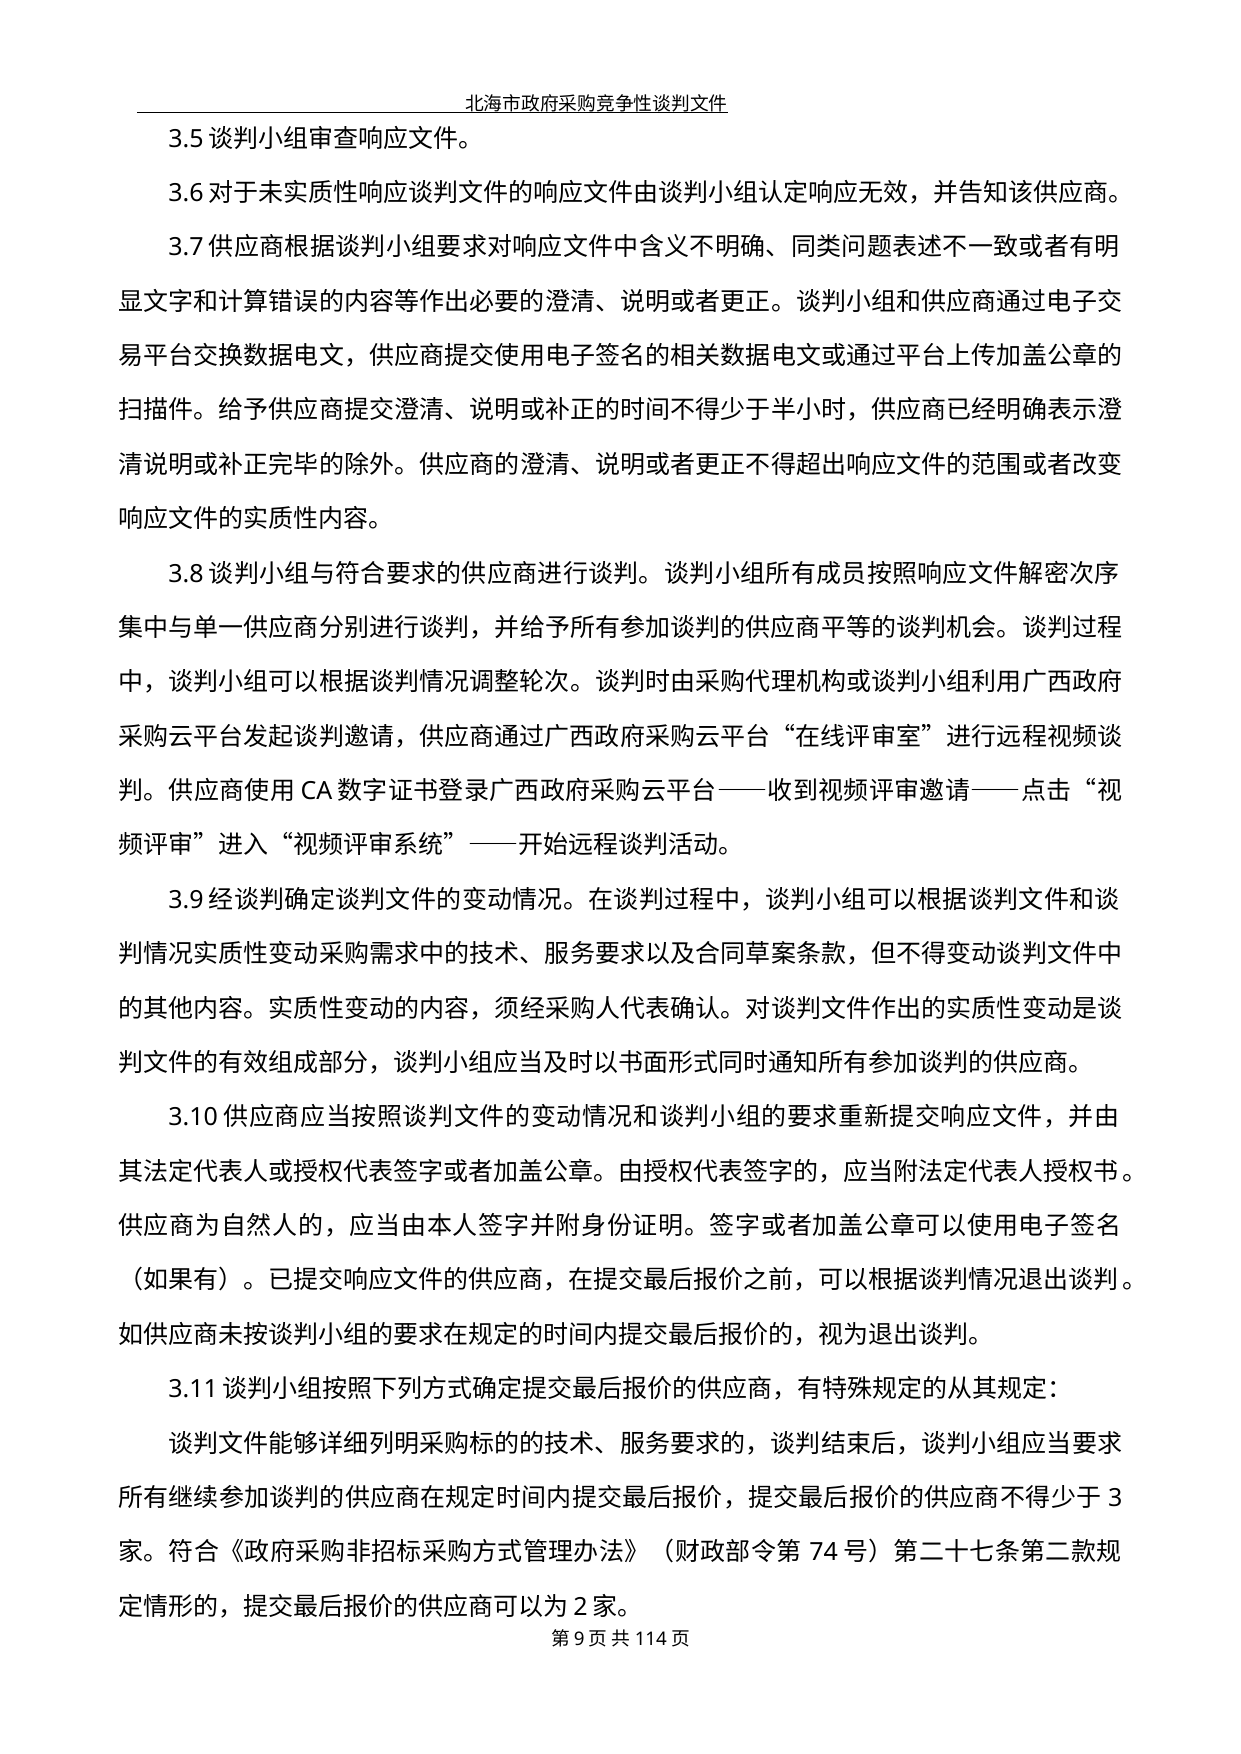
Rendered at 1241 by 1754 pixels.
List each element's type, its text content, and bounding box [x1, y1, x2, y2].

text 3.5谈判小组审查响应文件。 [118, 118, 1122, 154]
text 3.11谈判小组按照下列方式确定提交最后报价的供应商，有特殊规定的从其规定： [118, 1369, 1122, 1405]
text 谈判文件能够详细列明采购标的的技术、服务要求的，谈判结束后，谈判小组应当要求所有继续参加谈判的供应商在规定时间内提交最后报价，提交最后报价的供应商不得少于3家。符合《政府采购非招标采购方式管理办法》（财政部令第74号）第二十七条第二款规定情形的，提交最后报价的供应商可以为2家。 [118, 1423, 1122, 1622]
text 3.6对于未实质性响应谈判文件的响应文件由谈判小组认定响应无效，并告知该供应商。 [118, 172, 1122, 209]
text 3.8谈判小组与符合要求的供应商进行谈判。谈判小组所有成员按照响应文件解密次序集中与单一供应商分别进行谈判，并给予所有参加谈判的供应商平等的谈判机会。谈判过程中，谈判小组可以根据谈判情况调整轮次。谈判时由采购代理机构或谈判小组利用广西政府采购云平台发起谈判邀请，供应商通过广西政府采购云平台“在线评审室”进行远程视频谈判。供应商使用CA数字证书登录广西政府采购云平台——收到视频评审邀请——点击“视频评审”进入“视频评审系统”——开始远程谈判活动。 [118, 553, 1122, 861]
text 3.10供应商应当按照谈判文件的变动情况和谈判小组的要求重新提交响应文件，并由其法定代表人或授权代表签字或者加盖公章。由授权代表签字的，应当附法定代表人授权书。供应商为自然人的，应当由本人签字并附身份证明。签字或者加盖公章可以使用电子签名（如果有）。已提交响应文件的供应商，在提交最后报价之前，可以根据谈判情况退出谈判。如供应商未按谈判小组的要求在规定的时间内提交最后报价的，视为退出谈判。 [118, 1097, 1122, 1351]
text 3.7供应商根据谈判小组要求对响应文件中含义不明确、同类问题表述不一致或者有明显文字和计算错误的内容等作出必要的澄清、说明或者更正。谈判小组和供应商通过电子交易平台交换数据电文，供应商提交使用电子签名的相关数据电文或通过平台上传加盖公章的扫描件。给予供应商提交澄清、说明或补正的时间不得少于半小时，供应商已经明确表示澄清说明或补正完毕的除外。供应商的澄清、说明或者更正不得超出响应文件的范围或者改变响应文件的实质性内容。 [118, 227, 1122, 535]
text 3.9经谈判确定谈判文件的变动情况。在谈判过程中，谈判小组可以根据谈判文件和谈判情况实质性变动采购需求中的技术、服务要求以及合同草案条款，但不得变动谈判文件中的其他内容。实质性变动的内容，须经采购人代表确认。对谈判文件作出的实质性变动是谈判文件的有效组成部分，谈判小组应当及时以书面形式同时通知所有参加谈判的供应商。 [118, 879, 1122, 1079]
